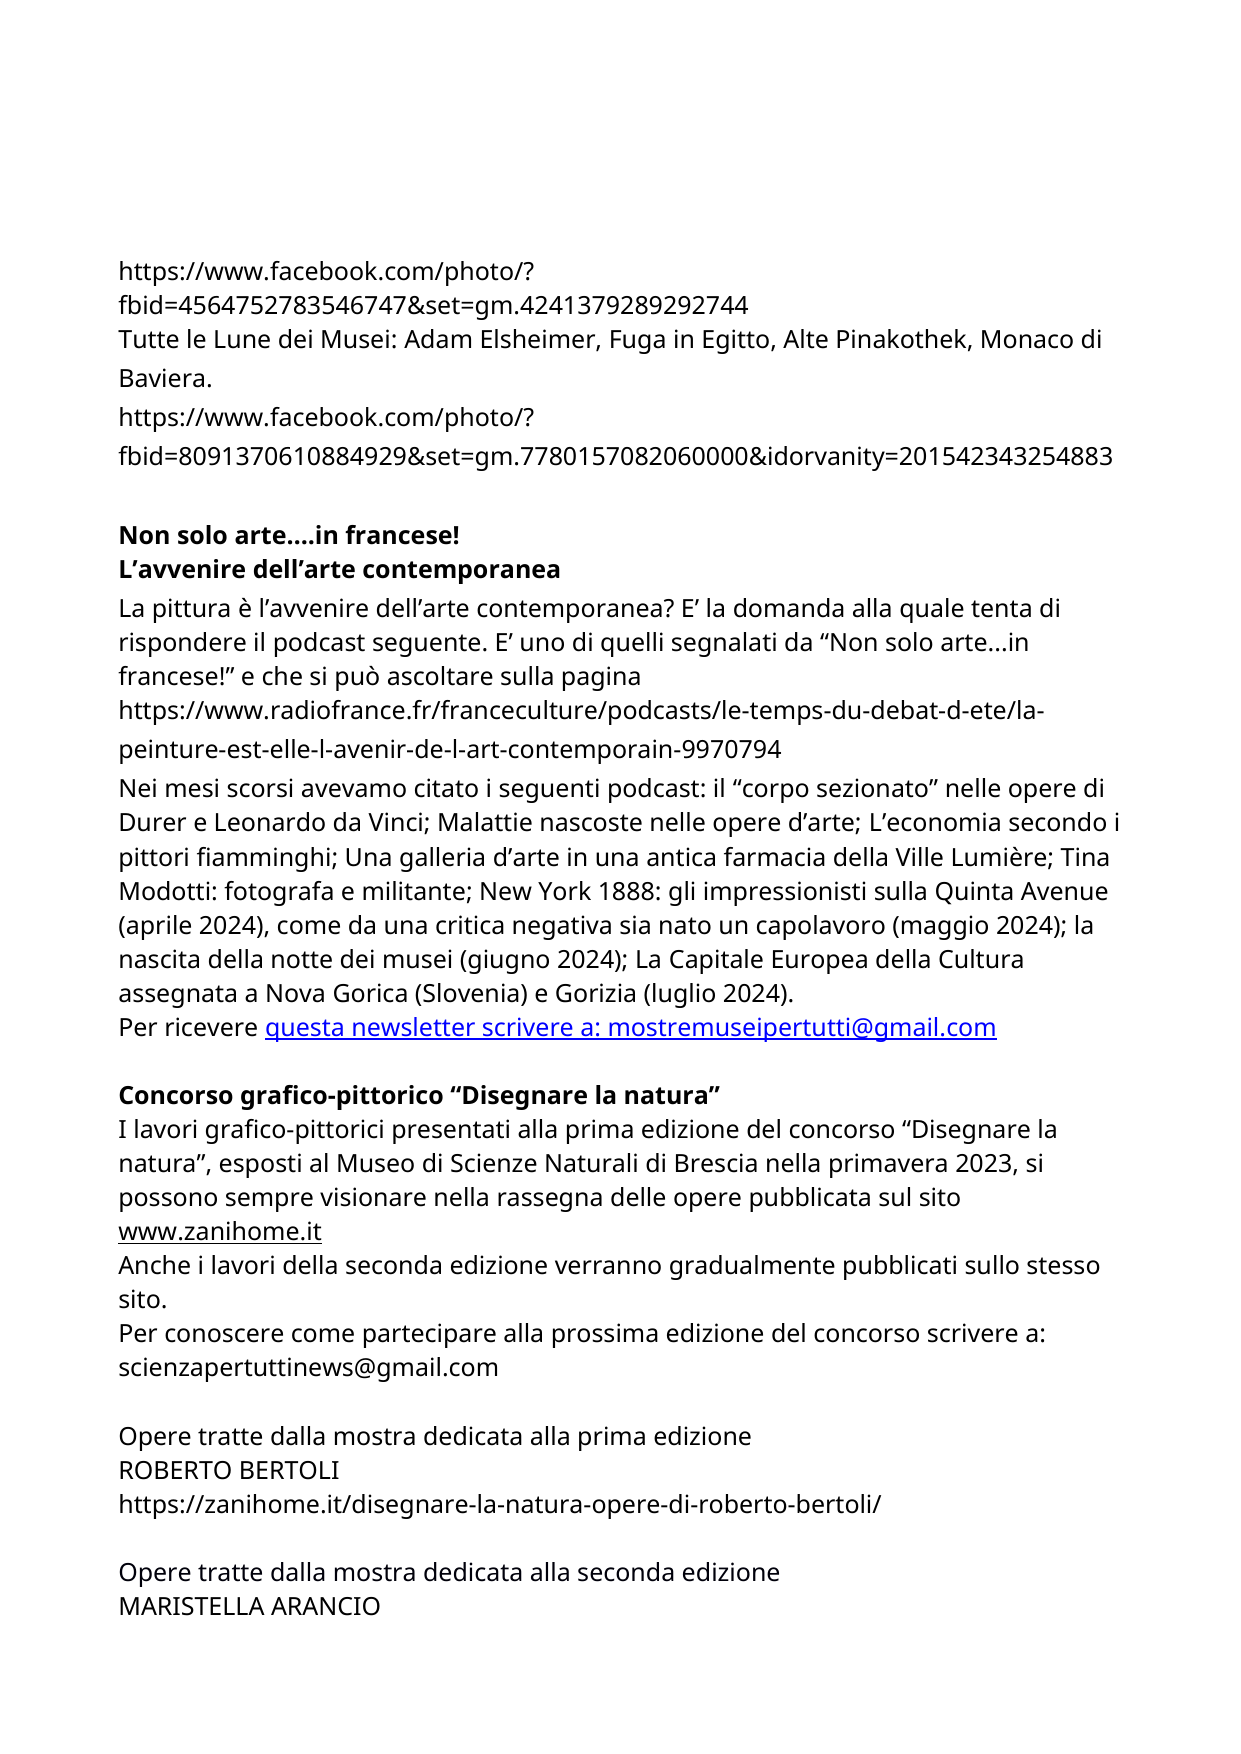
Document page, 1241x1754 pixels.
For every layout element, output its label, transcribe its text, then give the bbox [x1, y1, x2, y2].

list Per ricevere questa newsletter scrivere a: mostremuseipertutti@gmail.com [118, 1009, 1122, 1043]
text https://www.facebook.com/photo/?fbid=4564752783546747&set=gm.4241379289292744 [118, 253, 1122, 321]
text Opere tratte dalla mostra dedicata alla seconda edizione [118, 1554, 1122, 1588]
text Opere tratte dalla mostra dedicata alla prima edizione [118, 1418, 1122, 1452]
text MARISTELLA ARANCIO [118, 1588, 1122, 1623]
list Nei mesi scorsi avevamo citato i seguenti podcast: il “corpo sezionato” nelle opere di Durer e Leonardo da Vinci; Malattie nascoste nelle opere d’arte; L’economia secondo i pittori fiamminghi; Una galleria d’arte in una antica farmacia della Ville Lumière; Tina Modotti: fotografa e militante; New York 1888: gli impressionisti sulla Quinta Avenue (aprile 2024), come da una critica negativa sia nato un capolavoro (maggio 2024); la nascita della notte dei musei (giugno 2024); La Capitale Europea della Cultura assegnata a Nova Gorica (Slovenia) e Gorizia (luglio 2024). [118, 771, 1122, 1009]
list Non solo arte….in francese! [118, 517, 1122, 551]
text Anche i lavori della seconda edizione verranno gradualmente pubblicati sullo stesso sito. [118, 1248, 1122, 1316]
list La pittura è l’avvenire dell’arte contemporanea? E’ la domanda alla quale tenta di rispondere il podcast seguente. E’ uno di quelli segnalati da “Non solo arte...in francese!” e che si può ascoltare sulla pagina [118, 591, 1122, 693]
list https://www.facebook.com/photo/?fbid=8091370610884929&set=gm.7780157082060000&idorvanity=201542343254883 [118, 400, 1122, 473]
text I lavori grafico-pittorici presentati alla prima edizione del concorso “Disegnare la natura”, esposti al Museo di Scienze Naturali di Brescia nella primavera 2023, si possono sempre visionare nella rassegna delle opere pubblicata sul sito www.zanihome.it [118, 1112, 1122, 1248]
list L’avvenire dell’arte contemporanea [118, 551, 1122, 585]
list Tutte le Lune dei Musei: Adam Elsheimer, Fuga in Egitto, Alte Pinakothek, Monaco di Baviera. [118, 321, 1122, 395]
list https://www.radiofrance.fr/franceculture/podcasts/le-temps-du-debat-d-ete/la-peinture-est-elle-l-avenir-de-l-art-contemporain-9970794 [118, 693, 1122, 766]
text ROBERTO BERTOLI [118, 1452, 1122, 1486]
text Per conoscere come partecipare alla prossima edizione del concorso scrivere a: [118, 1316, 1122, 1350]
text https://zanihome.it/disegnare-la-natura-opere-di-roberto-bertoli/ [118, 1486, 1122, 1520]
text Concorso grafico-pittorico “Disegnare la natura” [118, 1078, 1122, 1112]
text scienzapertuttinews@gmail.com [118, 1350, 1122, 1384]
